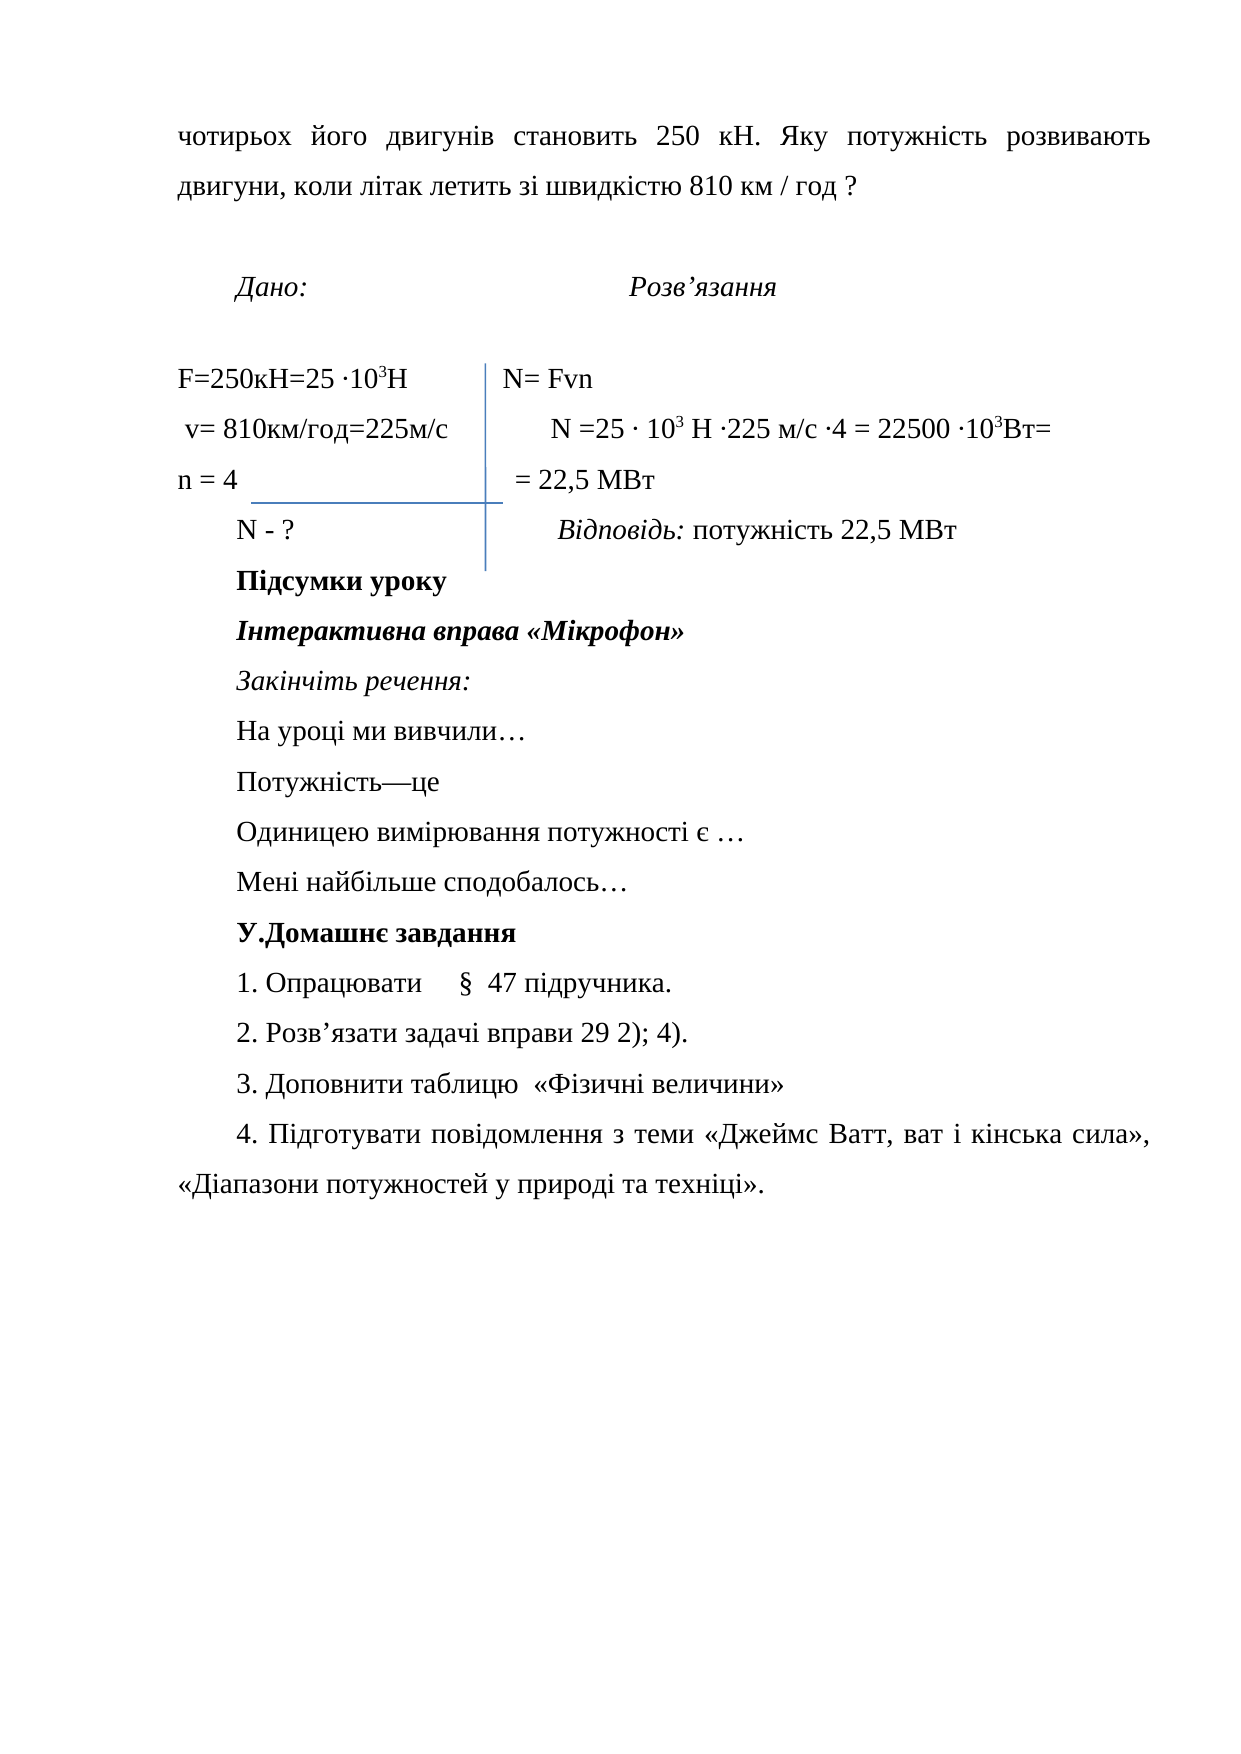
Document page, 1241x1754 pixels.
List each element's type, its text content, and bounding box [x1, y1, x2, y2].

text 3. Доповнити таблицю «Фізичні величини» [177, 1066, 1152, 1099]
text 1. Опрацювати § 47 підручника. [177, 965, 1152, 999]
text N - ? Відповідь: потужність 22,5 МВт [177, 512, 484, 546]
text v= 810км/год=225м/с N =25 ∙ 103 Н ∙225 м/с ∙4 = 22500 ∙103Вт= [487, 412, 1152, 445]
text n = 4 = 22,5 МВт [177, 462, 484, 496]
text Закінчіть речення: [177, 663, 1152, 697]
text N - ? Відповідь: потужність 22,5 МВт [487, 512, 1152, 546]
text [177, 118, 1152, 202]
text На уроці ми вивчили… [177, 713, 1152, 747]
text 4. Підготувати повідомлення з теми «Джеймс Ватт, ват і кінська сила», «Діапазони потужностей у природі та техніці». [177, 1116, 1152, 1200]
text Підсумки уроку [177, 563, 1152, 596]
text Одиницею вимірювання потужності є … [177, 814, 1152, 848]
text v= 810км/год=225м/с N =25 ∙ 103 Н ∙225 м/с ∙4 = 22500 ∙103Вт= [177, 412, 484, 445]
text Мені найбільше сподобалось… [177, 864, 1152, 898]
text Потужність—це [177, 764, 1152, 797]
text Дано: Розв’язання [177, 269, 1152, 303]
text У.Домашнє завдання [177, 915, 1152, 948]
text Інтерактивна вправа «Мікрофон» [177, 613, 1152, 646]
text F=250кН=25 ∙103Н N= Fvn [177, 361, 1152, 395]
text n = 4 = 22,5 МВт [487, 462, 1152, 496]
text 2. Розв’язати задачі вправи 29 2); 4). [177, 1015, 1152, 1049]
